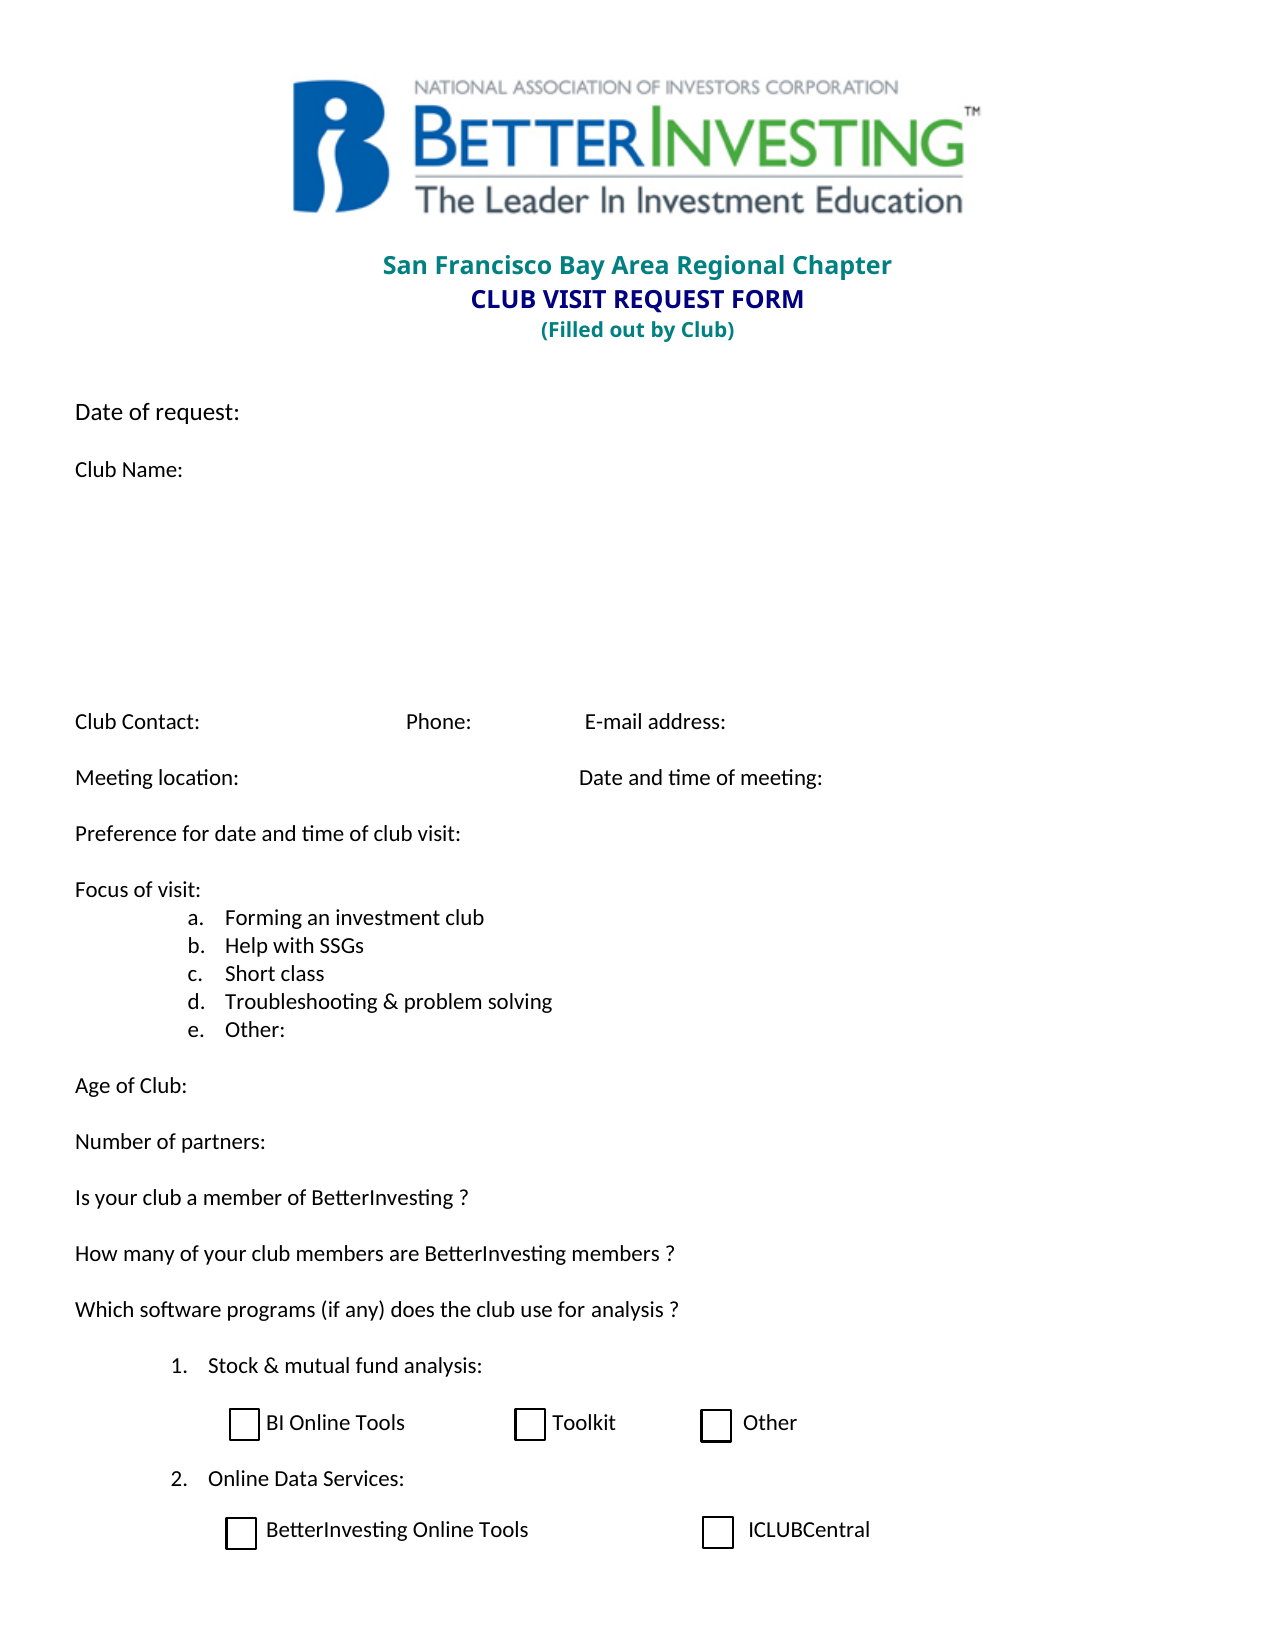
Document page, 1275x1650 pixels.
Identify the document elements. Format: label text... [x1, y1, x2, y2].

list Troubleshooting & problem solving [187, 987, 1200, 1015]
text Number of partners: [75, 1127, 1200, 1156]
list Online Data Services: [170, 1464, 1200, 1492]
list Help with SSGs [187, 931, 1200, 959]
text Club Contact: Phone: E-mail address: [75, 707, 1200, 735]
list Forming an investment club [187, 903, 1200, 931]
text CLUB VISIT REQUEST FORM [75, 282, 1200, 316]
text How many of your club members are BetterInvesting members ? [75, 1239, 1200, 1268]
text (Filled out by Club) [75, 316, 1200, 368]
text Meeting location: Date and time of meeting: [75, 763, 1200, 791]
text San Francisco Bay Area Regional Chapter [75, 247, 1200, 282]
text Age of Club: [75, 1071, 1200, 1099]
text Which software programs (if any) does the club use for analysis ? [75, 1296, 1200, 1324]
text Is your club a member of BetterInvesting ? [75, 1183, 1200, 1212]
text Preference for date and time of club visit: [75, 819, 1200, 847]
text Focus of visit: [75, 875, 1200, 903]
list Short class [187, 959, 1200, 987]
text BetterInvesting Online Tools ICLUBCentral [150, 1515, 1200, 1543]
list Stock & mutual fund analysis: [170, 1352, 1200, 1380]
list Other: [187, 1015, 1200, 1043]
picture [289, 75, 986, 219]
text BI Online Tools Toolkit Other [546, 1408, 1200, 1436]
text Club Name: [75, 455, 1200, 679]
text BI Online Tools Toolkit Other [260, 1408, 514, 1436]
text Date of request: [75, 396, 1200, 427]
